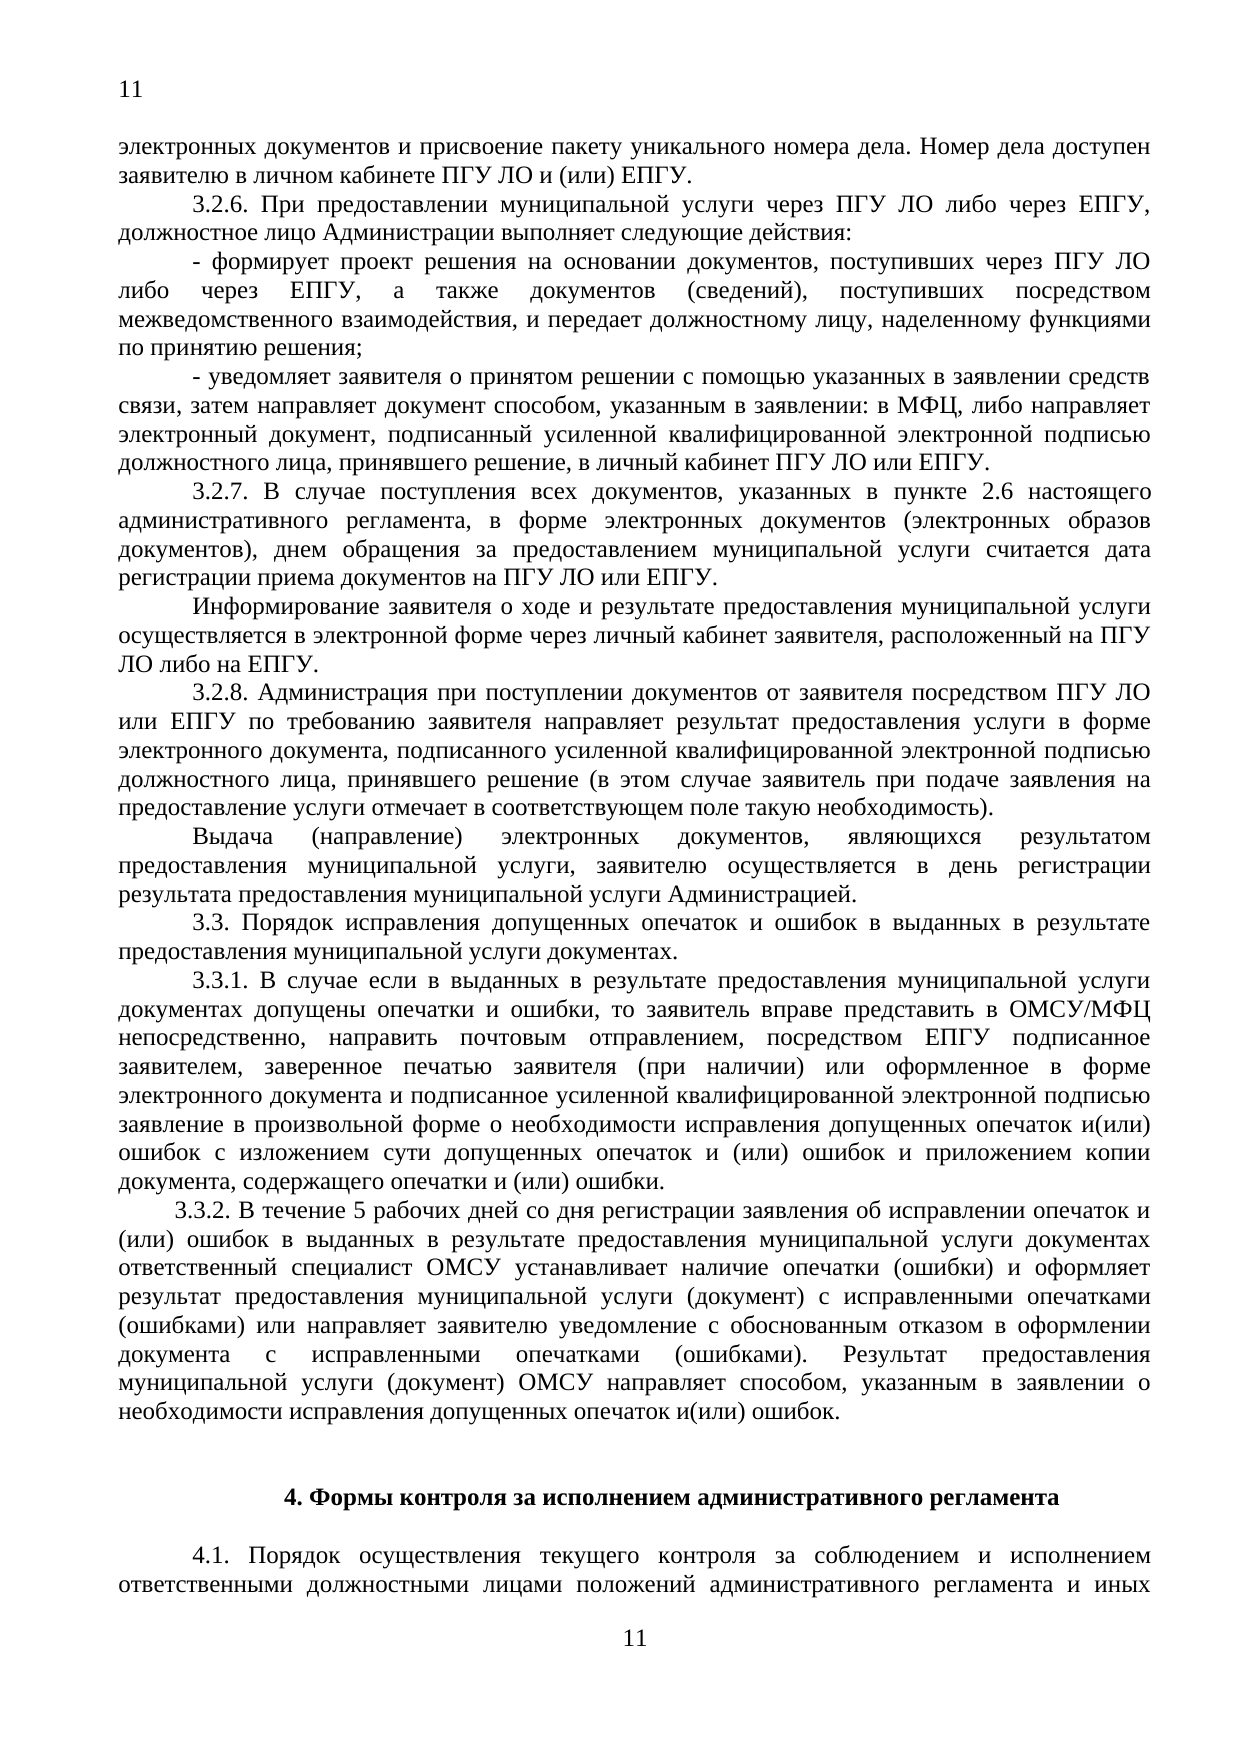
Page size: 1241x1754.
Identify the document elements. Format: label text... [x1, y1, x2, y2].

text 3.2.8. Администрация при поступлении документов от заявителя посредством ПГУ ЛО или ЕПГУ по требованию заявителя направляет результат предоставления услуги в форме электронного документа, подписанного усиленной квалифицированной электронной подписью должностного лица, принявшего решение (в этом случае заявитель при подаче заявления на предоставление услуги отмечает в соответствующем поле такую необходимость). [118, 677, 1152, 821]
text - уведомляет заявителя о принятом решении с помощью указанных в заявлении средств связи, затем направляет документ способом, указанным в заявлении: в МФЦ, либо направляет электронный документ, подписанный усиленной квалифицированной электронной подписью должностного лица, принявшего решение, в личный кабинет ПГУ ЛО или ЕПГУ. [118, 361, 1152, 476]
text 3.3.2. В течение 5 рабочих дней со дня регистрации заявления об исправлении опечаток и (или) ошибок в выданных в результате предоставления муниципальной услуги документах ответственный специалист ОМСУ устанавливает наличие опечатки (ошибки) и оформляет результат предоставления муниципальной услуги (документ) с исправленными опечатками (ошибками) или направляет заявителю уведомление с обоснованным отказом в оформлении документа с исправленными опечатками (ошибками). Результат предоставления муниципальной услуги (документ) ОМСУ направляет способом, указанным в заявлении о необходимости исправления допущенных опечаток и(или) ошибок. [118, 1195, 1152, 1425]
text 3.2.7. В случае поступления всех документов, указанных в пункте 2.6 настоящего административного регламента, в форме электронных документов (электронных образов документов), днем обращения за предоставлением муниципальной услуги считается дата регистрации приема документов на ПГУ ЛО или ЕПГУ. [118, 476, 1152, 591]
text 3.3. Порядок исправления допущенных опечаток и ошибок в выданных в результате предоставления муниципальной услуги документах. [118, 907, 1152, 965]
text 3.3.1. В случае если в выданных в результате предоставления муниципальной услуги документах допущены опечатки и ошибки, то заявитель вправе представить в ОМСУ/МФЦ непосредственно, направить почтовым отправлением, посредством ЕПГУ подписанное заявителем, заверенное печатью заявителя (при наличии) или оформленное в форме электронного документа и подписанное усиленной квалифицированной электронной подписью заявление в произвольной форме о необходимости исправления допущенных опечаток и(или) ошибок с изложением сути допущенных опечаток и (или) ошибок и приложением копии документа, содержащего опечатки и (или) ошибки. [118, 965, 1152, 1195]
text - формирует проект решения на основании документов, поступивших через ПГУ ЛО либо через ЕПГУ, а также документов (сведений), поступивших посредством межведомственного взаимодействия, и передает должностному лицу, наделенному функциями по принятию решения; [118, 246, 1152, 361]
text Информирование заявителя о ходе и результате предоставления муниципальной услуги осуществляется в электронной форме через личный кабинет заявителя, расположенный на ПГУ ЛО либо на ЕПГУ. [118, 591, 1152, 677]
text 3.2.6. При предоставлении муниципальной услуги через ПГУ ЛО либо через ЕПГУ, должностное лицо Администрации выполняет следующие действия: [118, 189, 1152, 246]
text Выдача (направление) электронных документов, являющихся результатом предоставления муниципальной услуги, заявителю осуществляется в день регистрации результата предоставления муниципальной услуги Администрацией. [118, 821, 1152, 907]
title 4. Формы контроля за исполнением административного регламента [118, 1482, 1152, 1511]
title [118, 1540, 1152, 1597]
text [118, 131, 1152, 189]
